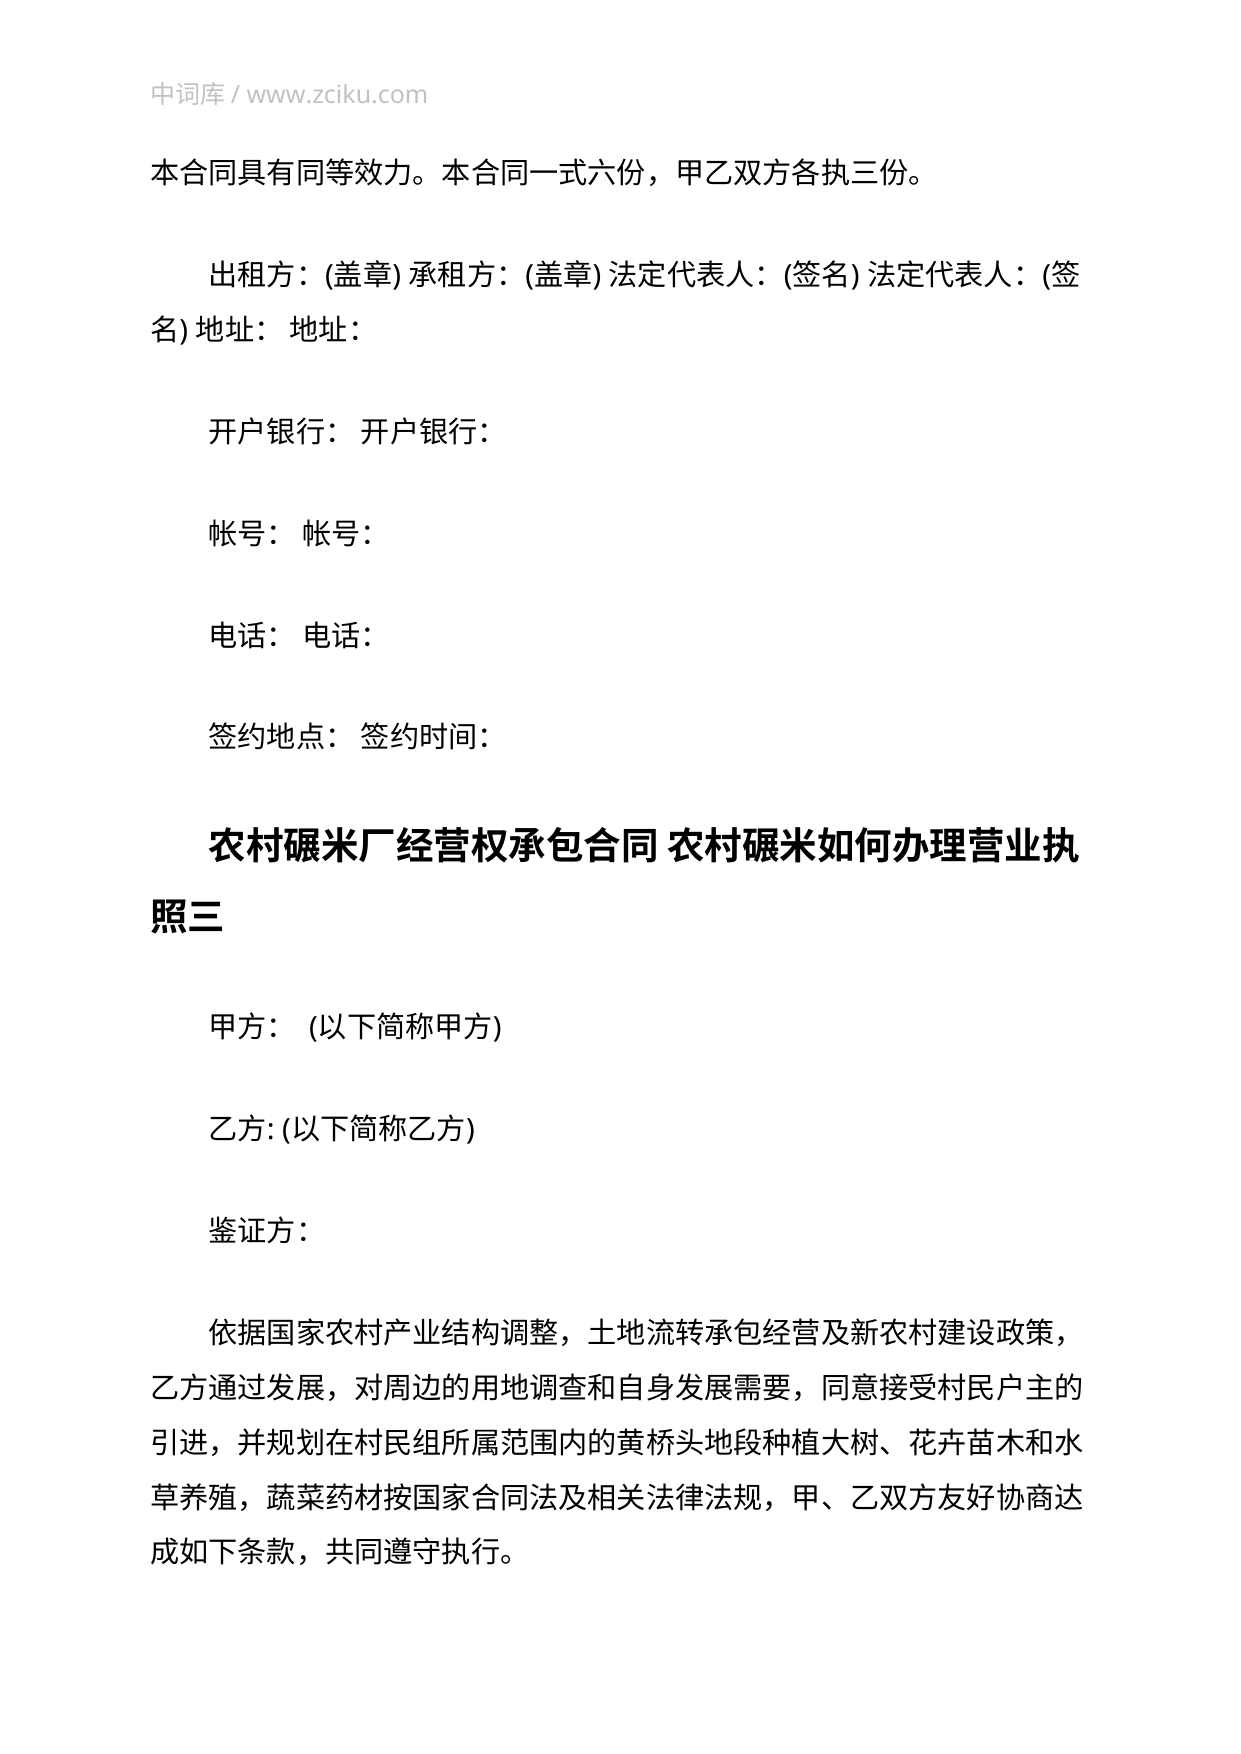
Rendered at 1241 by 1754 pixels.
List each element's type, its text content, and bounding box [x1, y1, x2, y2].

text 依据国家农村产业结构调整，土地流转承包经营及新农村建设政策，乙方通过发展，对周边的用地调查和自身发展需要，同意接受村民户主的引进，并规划在村民组所属范围内的黄桥头地段种植大树、花卉苗木和水草养殖，蔬菜药材按国家合同法及相关法律法规，甲、乙双方友好协商达成如下条款，共同遵守执行。 [150, 1309, 1090, 1571]
text 出租方：(盖章) 承租方：(盖章) 法定代表人：(签名) 法定代表人：(签名) 地址： 地址： [150, 252, 1090, 349]
text 帐号： 帐号： [150, 511, 1090, 553]
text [150, 150, 1090, 192]
text 鉴证方： [150, 1208, 1090, 1250]
text 甲方： (以下简称甲方) [150, 1004, 1090, 1046]
text 签约地点： 签约时间： [150, 714, 1090, 756]
text 开户银行： 开户银行： [150, 409, 1090, 451]
text 电话： 电话： [150, 612, 1090, 654]
text 农村碾米厂经营权承包合同 农村碾米如何办理营业执照三 [150, 816, 1090, 941]
text 乙方: (以下简称乙方) [150, 1106, 1090, 1148]
